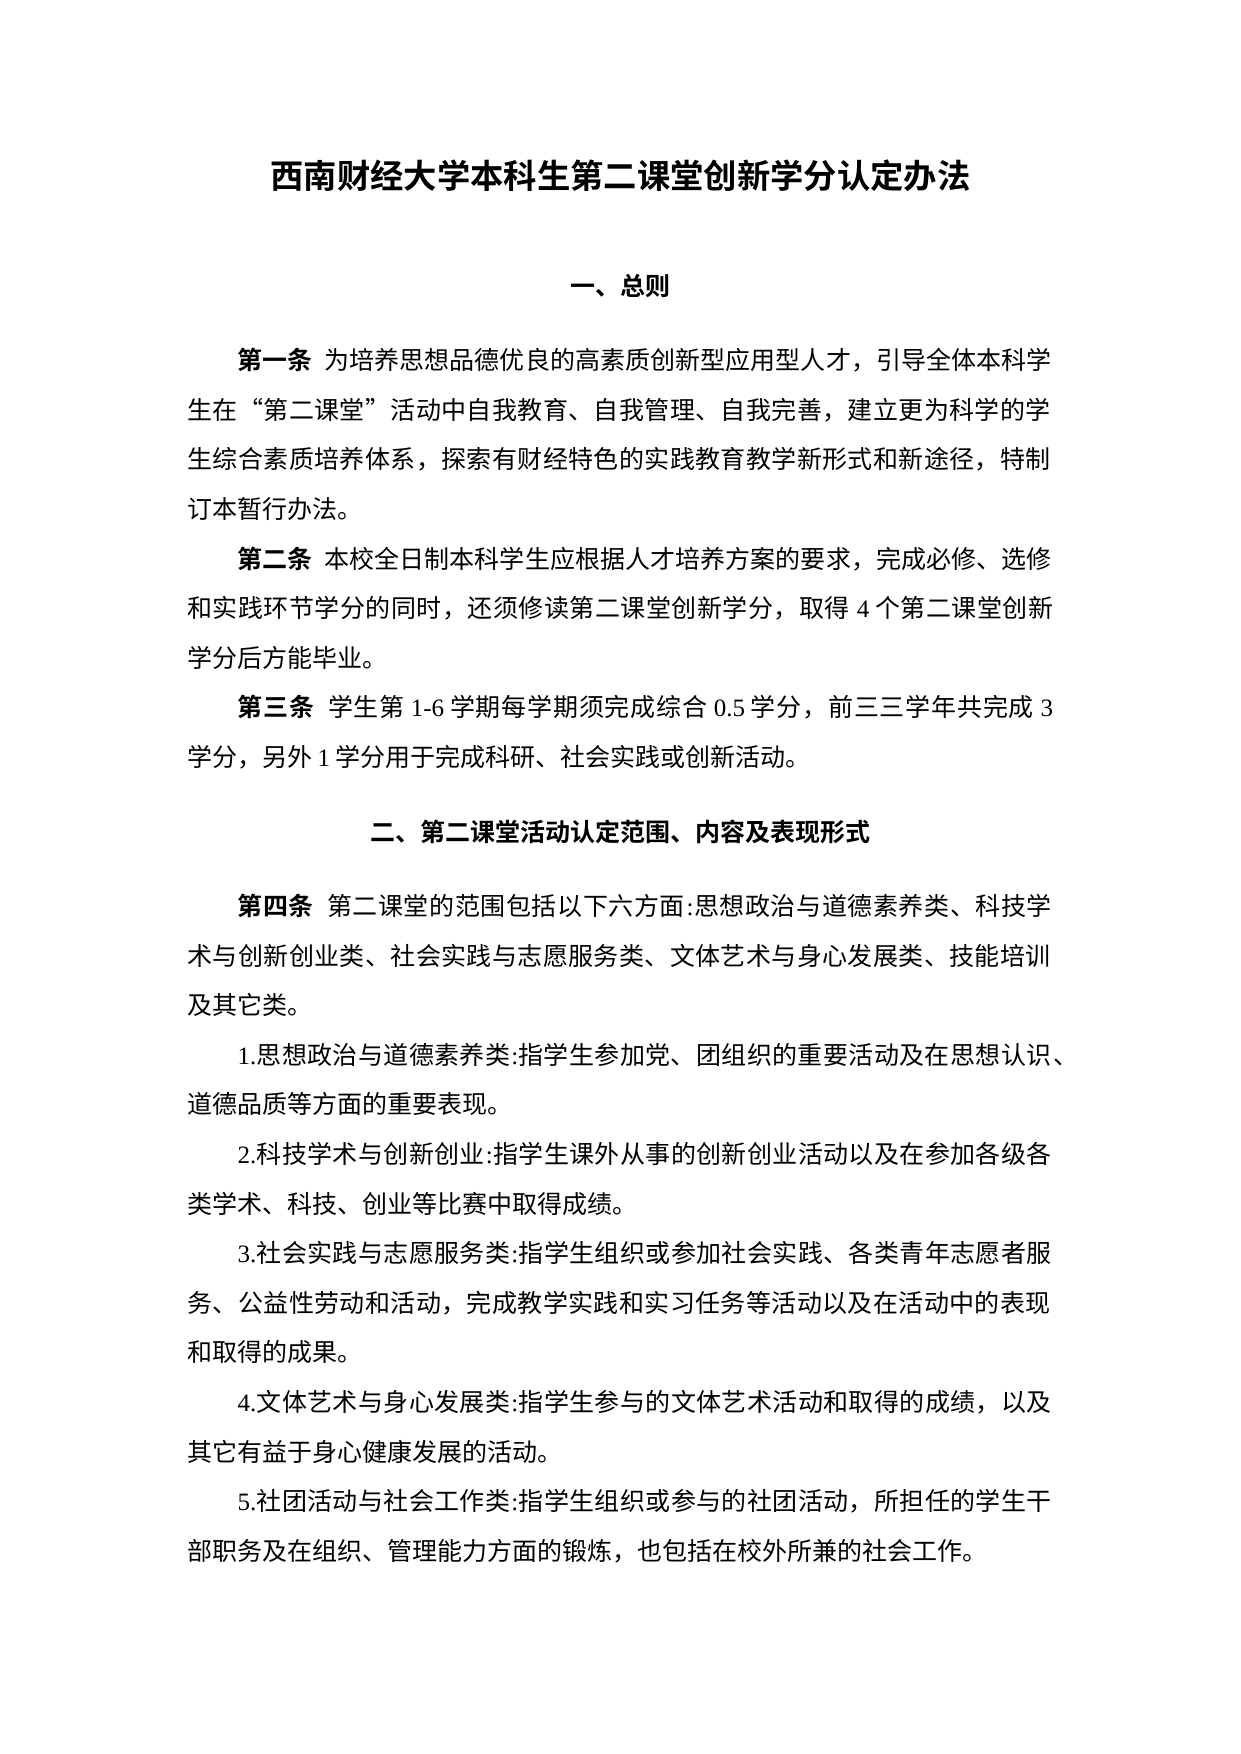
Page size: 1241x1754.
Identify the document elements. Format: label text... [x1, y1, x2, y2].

subtitle 一、总则 [187, 266, 1053, 302]
text 3.社会实践与志愿服务类:指学生组织或参加社会实践、各类青年志愿者服务、公益性劳动和活动，完成教学实践和实习任务等活动以及在活动中的表现和取得的成果。 [187, 1234, 1053, 1369]
text 4.文体艺术与身心发展类:指学生参与的文体艺术活动和取得的成绩，以及其它有益于身心健康发展的活动。 [187, 1382, 1053, 1468]
text 2.科技学术与创新创业:指学生课外从事的创新创业活动以及在参加各级各类学术、科技、创业等比赛中取得成绩。 [187, 1134, 1053, 1220]
text 第一条 为培养思想品德优良的高素质创新型应用型人才，引导全体本科学生在“第二课堂”活动中自我教育、自我管理、自我完善，建立更为科学的学生综合素质培养体系，探索有财经特色的实践教育教学新形式和新途径，特制订本暂行办法。 [187, 341, 1053, 526]
text 1.思想政治与道德素养类:指学生参加党、团组织的重要活动及在思想认识、道德品质等方面的重要表现。 [187, 1035, 1053, 1121]
subtitle 西南财经大学本科生第二课堂创新学分认定办法 [187, 150, 1053, 198]
text 5.社团活动与社会工作类:指学生组织或参与的社团活动，所担任的学生干部职务及在组织、管理能力方面的锻炼，也包括在校外所兼的社会工作。 [187, 1482, 1053, 1567]
text 第二条 本校全日制本科学生应根据人才培养方案的要求，完成必修、选修和实践环节学分的同时，还须修读第二课堂创新学分，取得4个第二课堂创新学分后方能毕业。 [187, 539, 1053, 674]
subtitle 二、第二课堂活动认定范围、内容及表现形式 [187, 812, 1053, 848]
text 第三条 学生第1-6学期每学期须完成综合0.5学分，前三三学年共完成3学分，另外1学分用于完成科研、社会实践或创新活动。 [187, 688, 1053, 774]
text 第四条 第二课堂的范围包括以下六方面:思想政治与道德素养类、科技学术与创新创业类、社会实践与志愿服务类、文体艺术与身心发展类、技能培训及其它类。 [187, 887, 1053, 1022]
